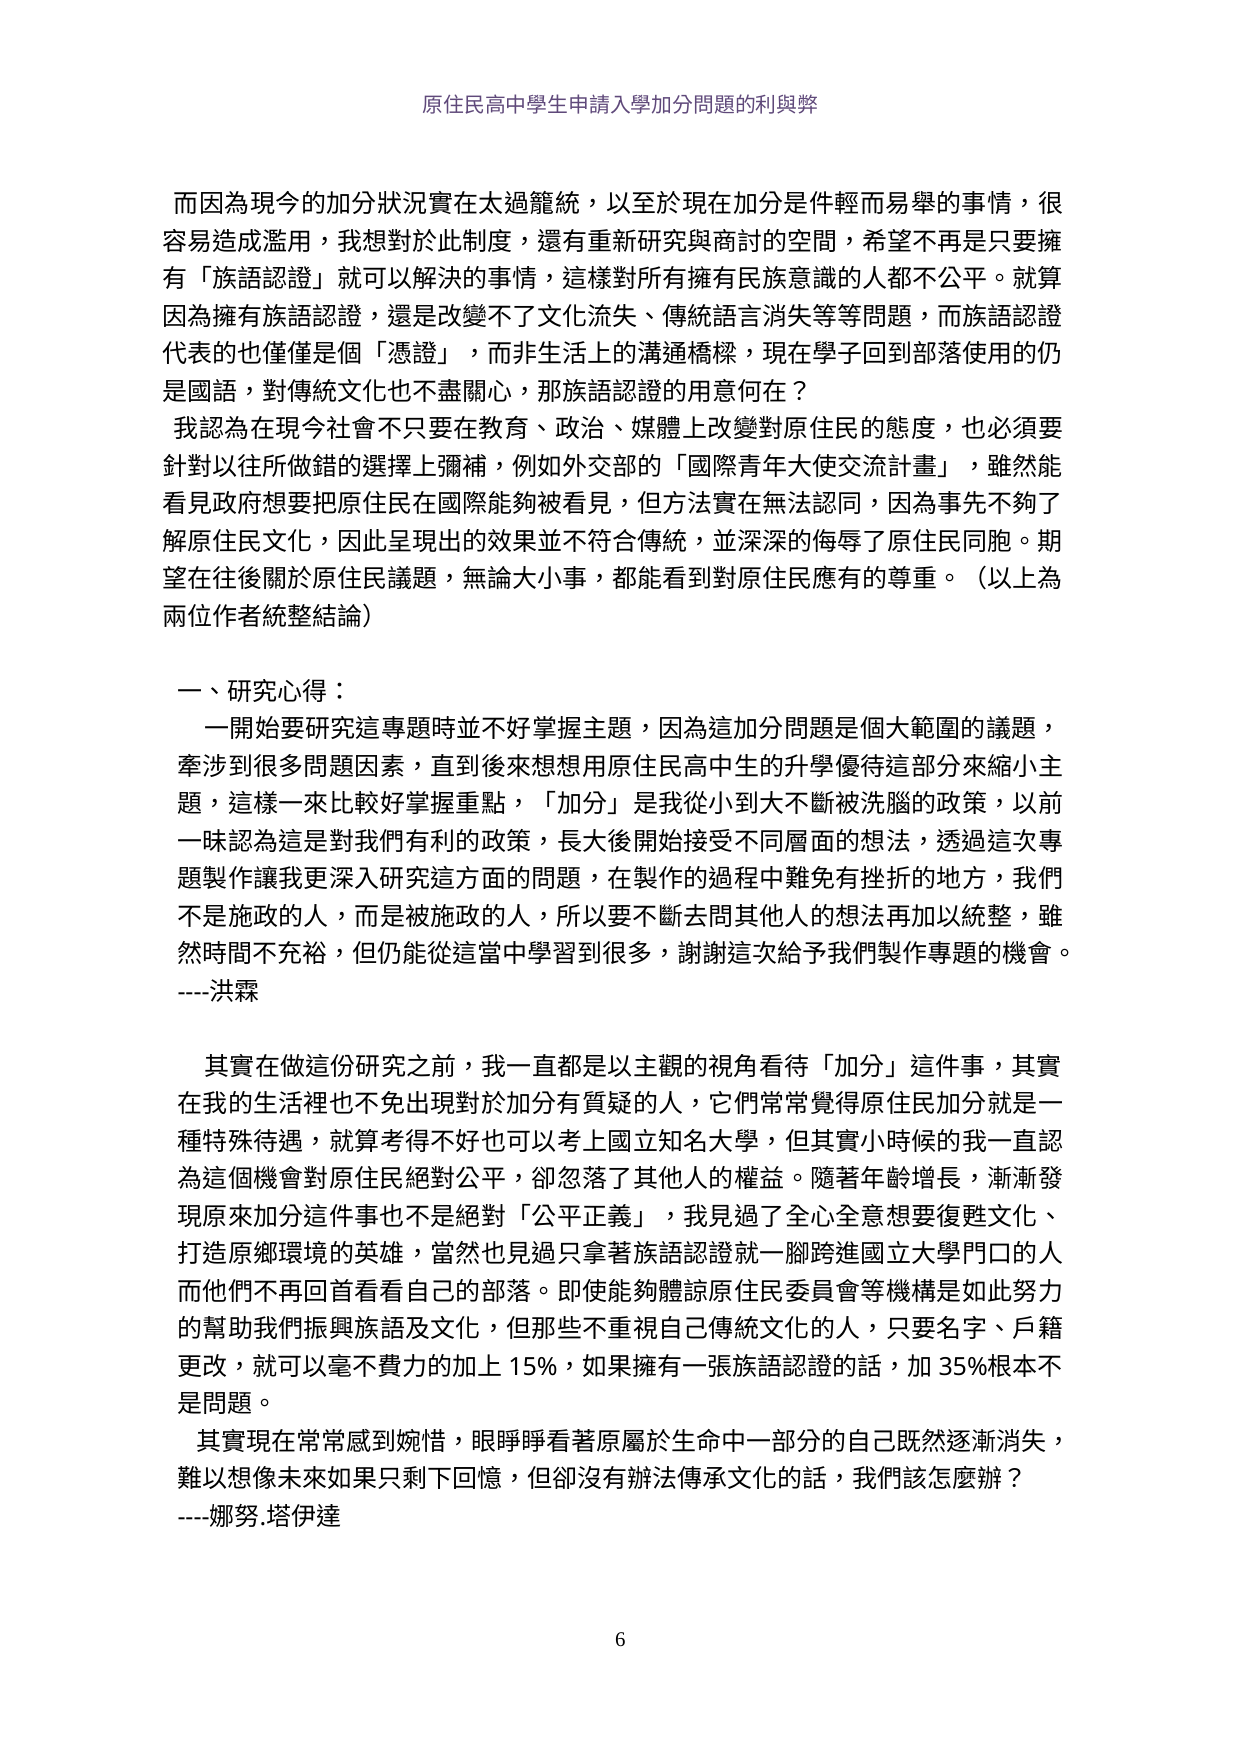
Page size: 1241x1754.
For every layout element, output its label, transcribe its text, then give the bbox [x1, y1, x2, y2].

text 其實現在常常感到婉惜，眼睜睜看著原屬於生命中一部分的自己既然逐漸消失，難以想像未來如果只剩下回憶，但卻沒有辦法傳承文化的話，我們該怎麼辦？ [177, 1421, 1063, 1496]
text ----娜努.塔伊達 [177, 1496, 1063, 1533]
text 一、研究心得： [177, 671, 1063, 708]
text 我認為在現今社會不只要在教育、政治、媒體上改變對原住民的態度，也必須要針對以往所做錯的選擇上彌補，例如外交部的「國際青年大使交流計畫」，雖然能看見政府想要把原住民在國際能夠被看見，但方法實在無法認同，因為事先不夠了解原住民文化，因此呈現出的效果並不符合傳統，並深深的侮辱了原住民同胞。期望在往後關於原住民議題，無論大小事，都能看到對原住民應有的尊重。（以上為兩位作者統整結論） [125, 408, 1063, 633]
text 其實在做這份研究之前，我一直都是以主觀的視角看待「加分」這件事，其實在我的生活裡也不免出現對於加分有質疑的人，它們常常覺得原住民加分就是一種特殊待遇，就算考得不好也可以考上國立知名大學，但其實小時候的我一直認為這個機會對原住民絕對公平，卻忽落了其他人的權益。隨著年齡增長，漸漸發現原來加分這件事也不是絕對「公平正義」，我見過了全心全意想要復甦文化、打造原鄉環境的英雄，當然也見過只拿著族語認證就一腳跨進國立大學門口的人，而他們不再回首看看自己的部落。即使能夠體諒原住民委員會等機構是如此努力的幫助我們振興族語及文化，但那些不重視自己傳統文化的人，只要名字、戶籍更改，就可以毫不費力的加上15%，如果擁有一張族語認證的話，加35%根本不是問題。 [177, 1046, 1063, 1421]
text ----洪霖 [177, 971, 1063, 1008]
text 而因為現今的加分狀況實在太過籠統，以至於現在加分是件輕而易舉的事情，很容易造成濫用，我想對於此制度，還有重新研究與商討的空間，希望不再是只要擁有「族語認證」就可以解決的事情，這樣對所有擁有民族意識的人都不公平。就算因為擁有族語認證，還是改變不了文化流失、傳統語言消失等等問題，而族語認證代表的也僅僅是個「憑證」，而非生活上的溝通橋樑，現在學子回到部落使用的仍是國語，對傳統文化也不盡關心，那族語認證的用意何在？ [125, 183, 1063, 408]
text 一開始要研究這專題時並不好掌握主題，因為這加分問題是個大範圍的議題，牽涉到很多問題因素，直到後來想想用原住民高中生的升學優待這部分來縮小主題，這樣一來比較好掌握重點，「加分」是我從小到大不斷被洗腦的政策，以前一昧認為這是對我們有利的政策，長大後開始接受不同層面的想法，透過這次專題製作讓我更深入研究這方面的問題，在製作的過程中難免有挫折的地方，我們不是施政的人，而是被施政的人，所以要不斷去問其他人的想法再加以統整，雖然時間不充裕，但仍能從這當中學習到很多，謝謝這次給予我們製作專題的機會。 [177, 708, 1063, 971]
